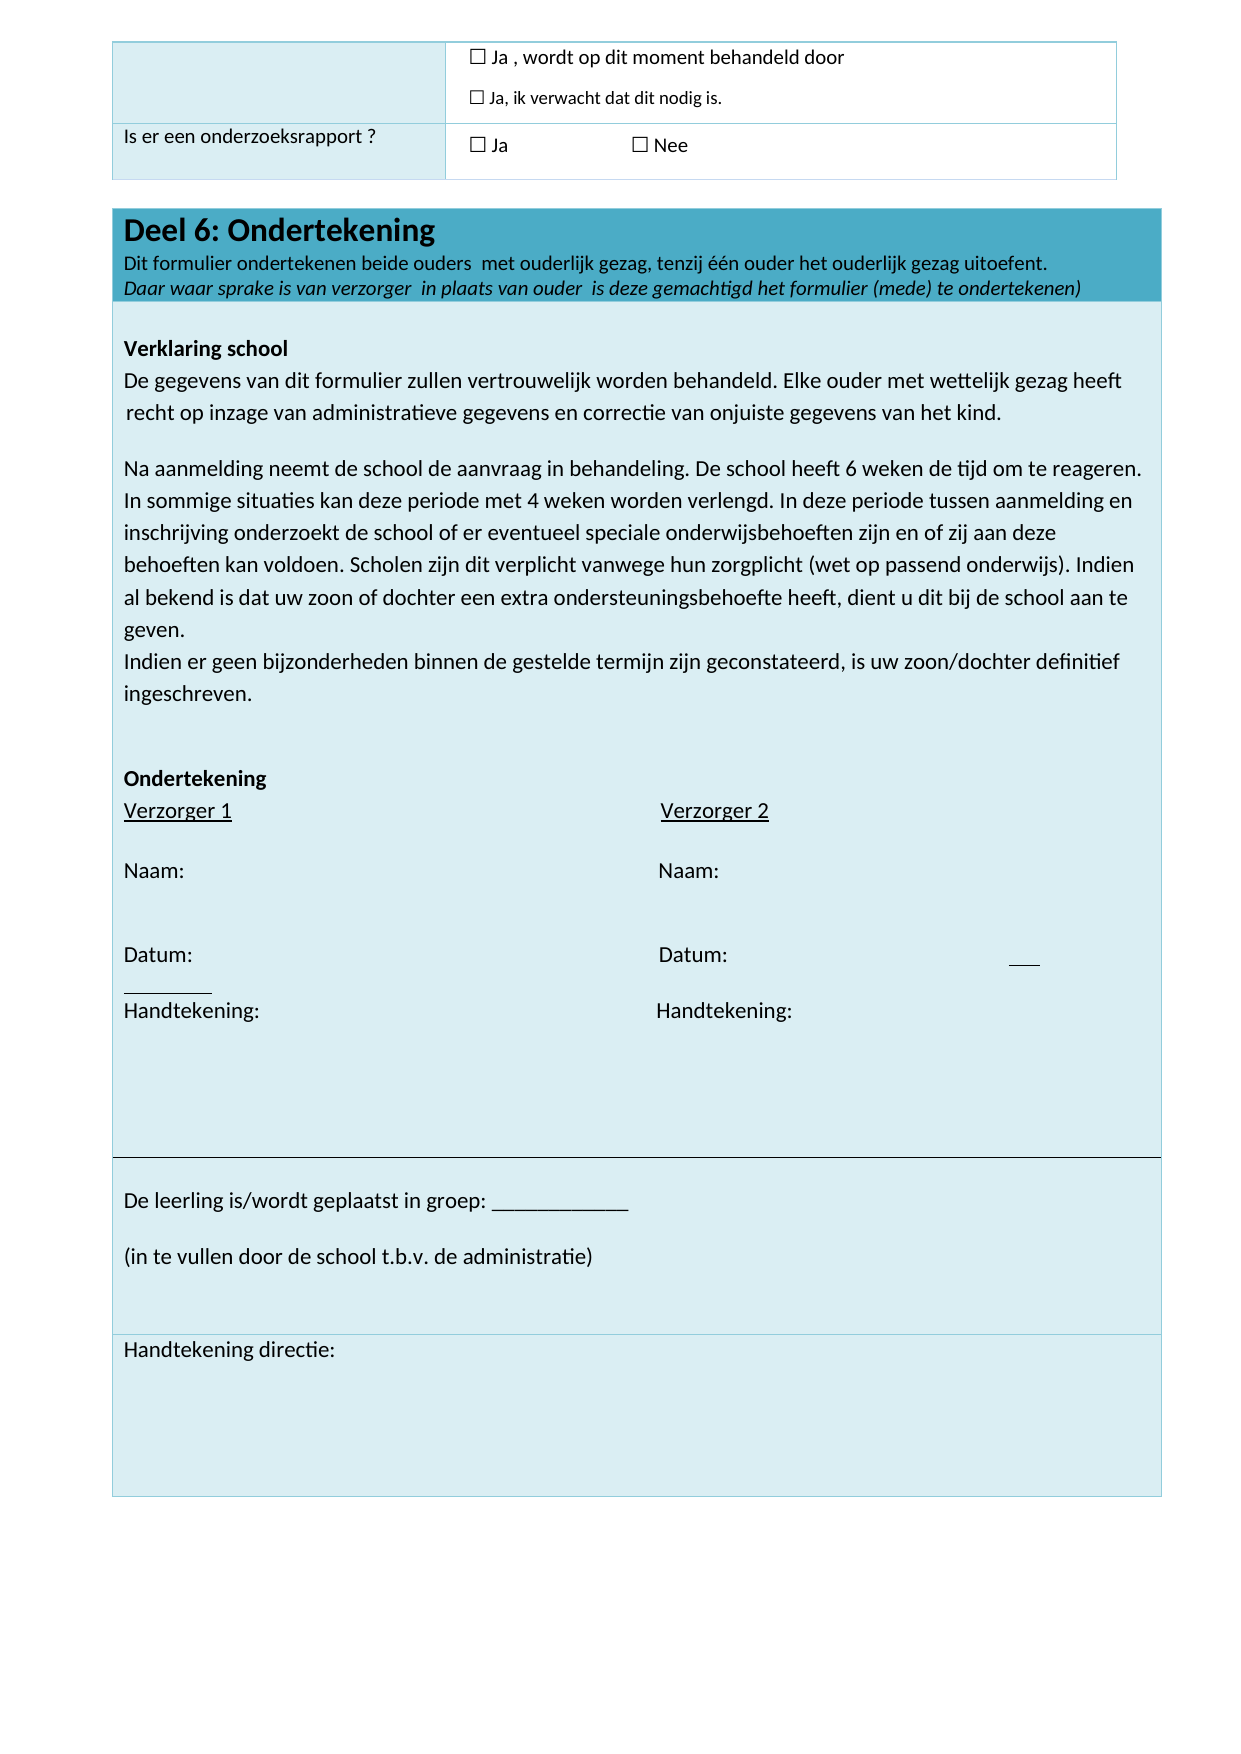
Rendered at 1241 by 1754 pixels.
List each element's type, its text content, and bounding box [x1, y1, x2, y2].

table_cell De leerling is/wordt geplaatst in groep: ____________ (in te vullen door de school t.b.v. de administratie) [113, 1158, 1161, 1334]
table_cell [446, 124, 1116, 179]
table_header Deel 6: Ondertekening Dit formulier ondertekenen beide ouders met ouderlijk gezag, tenzij één ouder het ouderlijk gezag uitoefent. Daar waar sprake is van verzorger in plaats van ouder is deze gemachtigd het formulier (mede) te ondertekenen) [113, 209, 1161, 301]
table_cell [446, 43, 1116, 123]
table_cell Is er een onderzoeksrapport ? [113, 124, 445, 179]
table_cell Handtekening directie: [113, 1335, 1161, 1496]
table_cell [113, 43, 445, 123]
table_cell Verklaring school De gegevens van dit formulier zullen vertrouwelijk worden behandeld. Elke ouder met wettelijk gezag heeft recht op inzage van administratieve gegevens en correctie van onjuiste gegevens van het kind. Na aanmelding neemt de school de aanvraag in behandeling. De school heeft 6 weken de tijd om te reageren. In sommige situaties kan deze periode met 4 weken worden verlengd. In deze periode tussen aanmelding en inschrijving onderzoekt de school of er eventueel speciale onderwijsbehoeften zijn en of zij aan deze behoeften kan voldoen. Scholen zijn dit verplicht vanwege hun zorgplicht (wet op passend onderwijs). Indien al bekend is dat uw zoon of dochter een extra ondersteuningsbehoefte heeft, dient u dit bij de school aan te geven. Indien er geen bijzonderheden binnen de gestelde termijn zijn geconstateerd, is uw zoon/dochter definitief ingeschreven. Ondertekening Verzorger 1 Verzorger 2 Naam: Naam: Datum: Datum: Handtekening: Handtekening: [113, 302, 1161, 1157]
